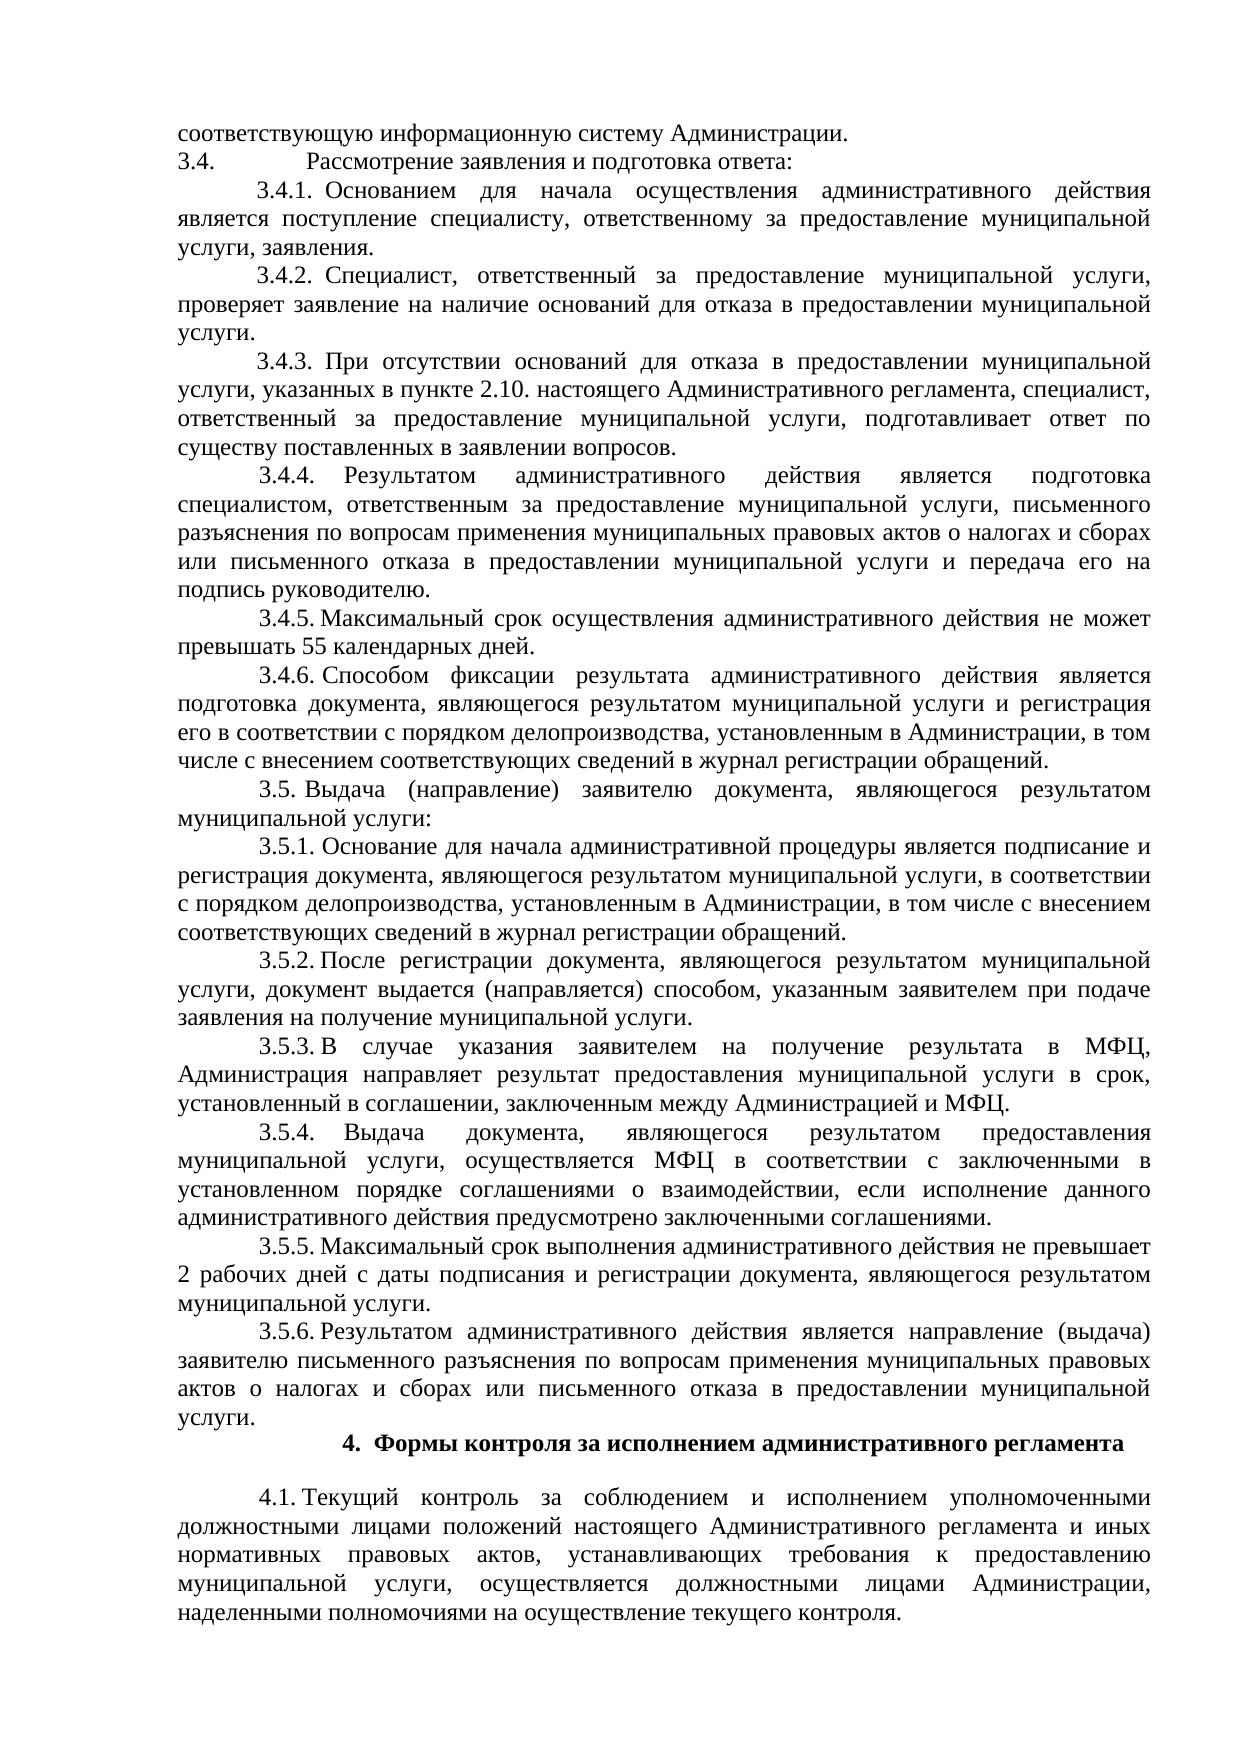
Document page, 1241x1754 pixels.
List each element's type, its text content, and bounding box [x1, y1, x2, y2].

list Рассмотрение заявления и подготовка ответа: [177, 147, 1152, 175]
list Основанием для начала осуществления административного действия является поступление специалисту, ответственному за предоставление муниципальной услуги, заявления. [177, 175, 1152, 261]
list Специалист, ответственный за предоставление муниципальной услуги, проверяет заявление на наличие оснований для отказа в предоставлении муниципальной услуги. [177, 261, 1152, 346]
list Результатом административного действия является направление (выдача) заявителю письменного разъяснения по вопросам применения муниципальных правовых актов о налогах и сборах или письменного отказа в предоставлении муниципальной услуги. [177, 1317, 1152, 1431]
list Формы контроля за исполнением административного регламента [315, 1431, 1152, 1456]
list Максимальный срок осуществления административного действия не может превышать 55 календарных дней. [177, 603, 1152, 660]
list В случае указания заявителем на получение результата в МФЦ, Администрация направляет результат предоставления муниципальной услуги в срок, установленный в соглашении, заключенным между Администрацией и МФЦ. [177, 1031, 1152, 1117]
list Текущий контроль за соблюдением и исполнением уполномоченными должностными лицами положений настоящего Административного регламента и иных нормативных правовых актов, устанавливающих требования к предоставлению муниципальной услуги, осуществляется должностными лицами Администрации, наделенными полномочиями на осуществление текущего контроля. [177, 1483, 1152, 1626]
list Результатом административного действия является подготовка специалистом, ответственным за предоставление муниципальной услуги, письменного разъяснения по вопросам применения муниципальных правовых актов о налогах и сборах или письменного отказа в предоставлении муниципальной услуги и передача его на подпись руководителю. [177, 461, 1152, 603]
list Выдача документа, являющегося результатом предоставления муниципальной услуги, осуществляется МФЦ в соответствии с заключенными в установленном порядке соглашениями о взаимодействии, если исполнение данного административного действия предусмотрено заключенными соглашениями. [177, 1117, 1152, 1231]
list При отсутствии оснований для отказа в предоставлении муниципальной услуги, указанных в пункте 2.10. настоящего Административного регламента, специалист, ответственный за предоставление муниципальной услуги, подготавливает ответ по существу поставленных в заявлении вопросов. [177, 346, 1152, 461]
list Основание для начала административной процедуры является подписание и регистрация документа, являющегося результатом муниципальной услуги, в соответствии с порядком делопроизводства, установленным в Администрации, в том числе с внесением соответствующих сведений в журнал регистрации обращений. [177, 832, 1152, 946]
list Способом фиксации результата административного действия является подготовка документа, являющегося результатом муниципальной услуги и регистрация его в соответствии с порядком делопроизводства, установленным в Администрации, в том числе с внесением соответствующих сведений в журнал регистрации обращений. [177, 660, 1152, 774]
list После регистрации документа, являющегося результатом муниципальной услуги, документ выдается (направляется) способом, указанным заявителем при подаче заявления на получение муниципальной услуги. [177, 946, 1152, 1031]
list Максимальный срок выполнения административного действия не превышает 2 рабочих дней с даты подписания и регистрации документа, являющегося результатом муниципальной услуги. [177, 1231, 1152, 1317]
list Выдача (направление) заявителю документа, являющегося результатом муниципальной услуги: [177, 774, 1152, 832]
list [177, 118, 1152, 147]
